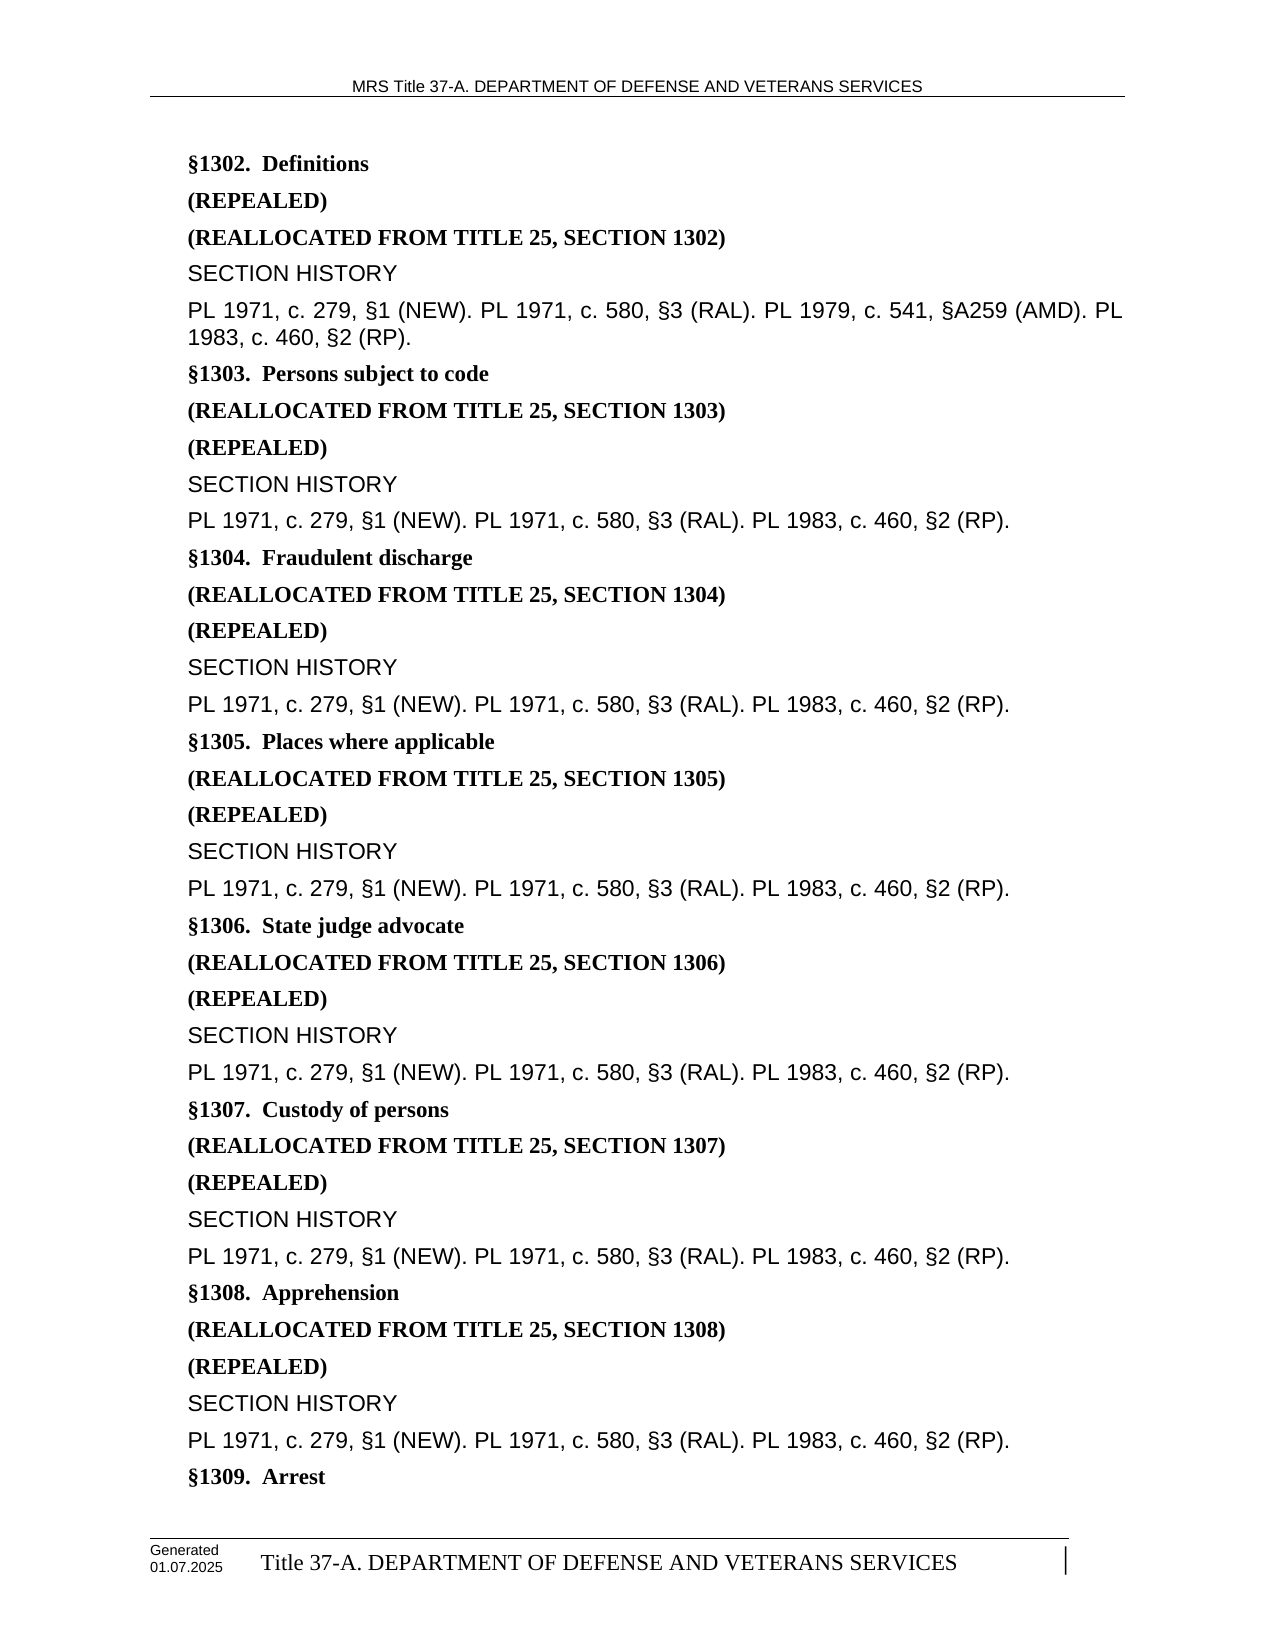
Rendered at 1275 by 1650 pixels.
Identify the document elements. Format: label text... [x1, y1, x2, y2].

text (REPEALED) [187, 985, 1125, 1012]
text §1306. State judge advocate [187, 912, 1125, 938]
text §1305. Places where applicable [187, 728, 1125, 754]
text (REPEALED) [187, 1169, 1125, 1196]
text SECTION HISTORY [187, 654, 1125, 681]
text SECTION HISTORY [187, 1206, 1125, 1232]
text §1303. Persons subject to code [187, 360, 1125, 387]
text (REALLOCATED FROM TITLE 25, SECTION 1306) [187, 948, 1125, 975]
text PL 1971, c. 279, §1 (NEW). PL 1971, c. 580, §3 (RAL). PL 1983, c. 460, §2 (RP). [187, 875, 1125, 901]
text (REALLOCATED FROM TITLE 25, SECTION 1308) [187, 1316, 1125, 1343]
text §1308. Apprehension [187, 1279, 1125, 1306]
text PL 1971, c. 279, §1 (NEW). PL 1971, c. 580, §3 (RAL). PL 1983, c. 460, §2 (RP). [187, 1059, 1125, 1085]
text SECTION HISTORY [187, 1022, 1125, 1048]
text SECTION HISTORY [187, 471, 1125, 497]
text SECTION HISTORY [187, 1390, 1125, 1416]
text PL 1971, c. 279, §1 (NEW). PL 1971, c. 580, §3 (RAL). PL 1983, c. 460, §2 (RP). [187, 691, 1125, 717]
text §1302. Definitions [187, 150, 1125, 176]
text SECTION HISTORY [187, 838, 1125, 864]
text (REALLOCATED FROM TITLE 25, SECTION 1303) [187, 397, 1125, 423]
text PL 1971, c. 279, §1 (NEW). PL 1971, c. 580, §3 (RAL). PL 1983, c. 460, §2 (RP). [187, 1243, 1125, 1269]
text PL 1971, c. 279, §1 (NEW). PL 1971, c. 580, §3 (RAL). PL 1979, c. 541, §A259 (AMD). PL 1983, c. 460, §2 (RP). [187, 297, 1125, 350]
text (REALLOCATED FROM TITLE 25, SECTION 1304) [187, 581, 1125, 607]
text SECTION HISTORY [187, 260, 1125, 287]
text §1304. Fraudulent discharge [187, 544, 1125, 570]
text (REPEALED) [187, 187, 1125, 213]
text (REPEALED) [187, 434, 1125, 460]
text (REPEALED) [187, 618, 1125, 644]
text (REPEALED) [187, 1353, 1125, 1379]
text (REALLOCATED FROM TITLE 25, SECTION 1302) [187, 223, 1125, 250]
text §1307. Custody of persons [187, 1096, 1125, 1122]
text (REALLOCATED FROM TITLE 25, SECTION 1305) [187, 765, 1125, 791]
text (REALLOCATED FROM TITLE 25, SECTION 1307) [187, 1132, 1125, 1159]
text (REPEALED) [187, 801, 1125, 828]
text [187, 1427, 1125, 1453]
text §1309. Arrest [187, 1463, 1125, 1490]
text PL 1971, c. 279, §1 (NEW). PL 1971, c. 580, §3 (RAL). PL 1983, c. 460, §2 (RP). [187, 507, 1125, 534]
